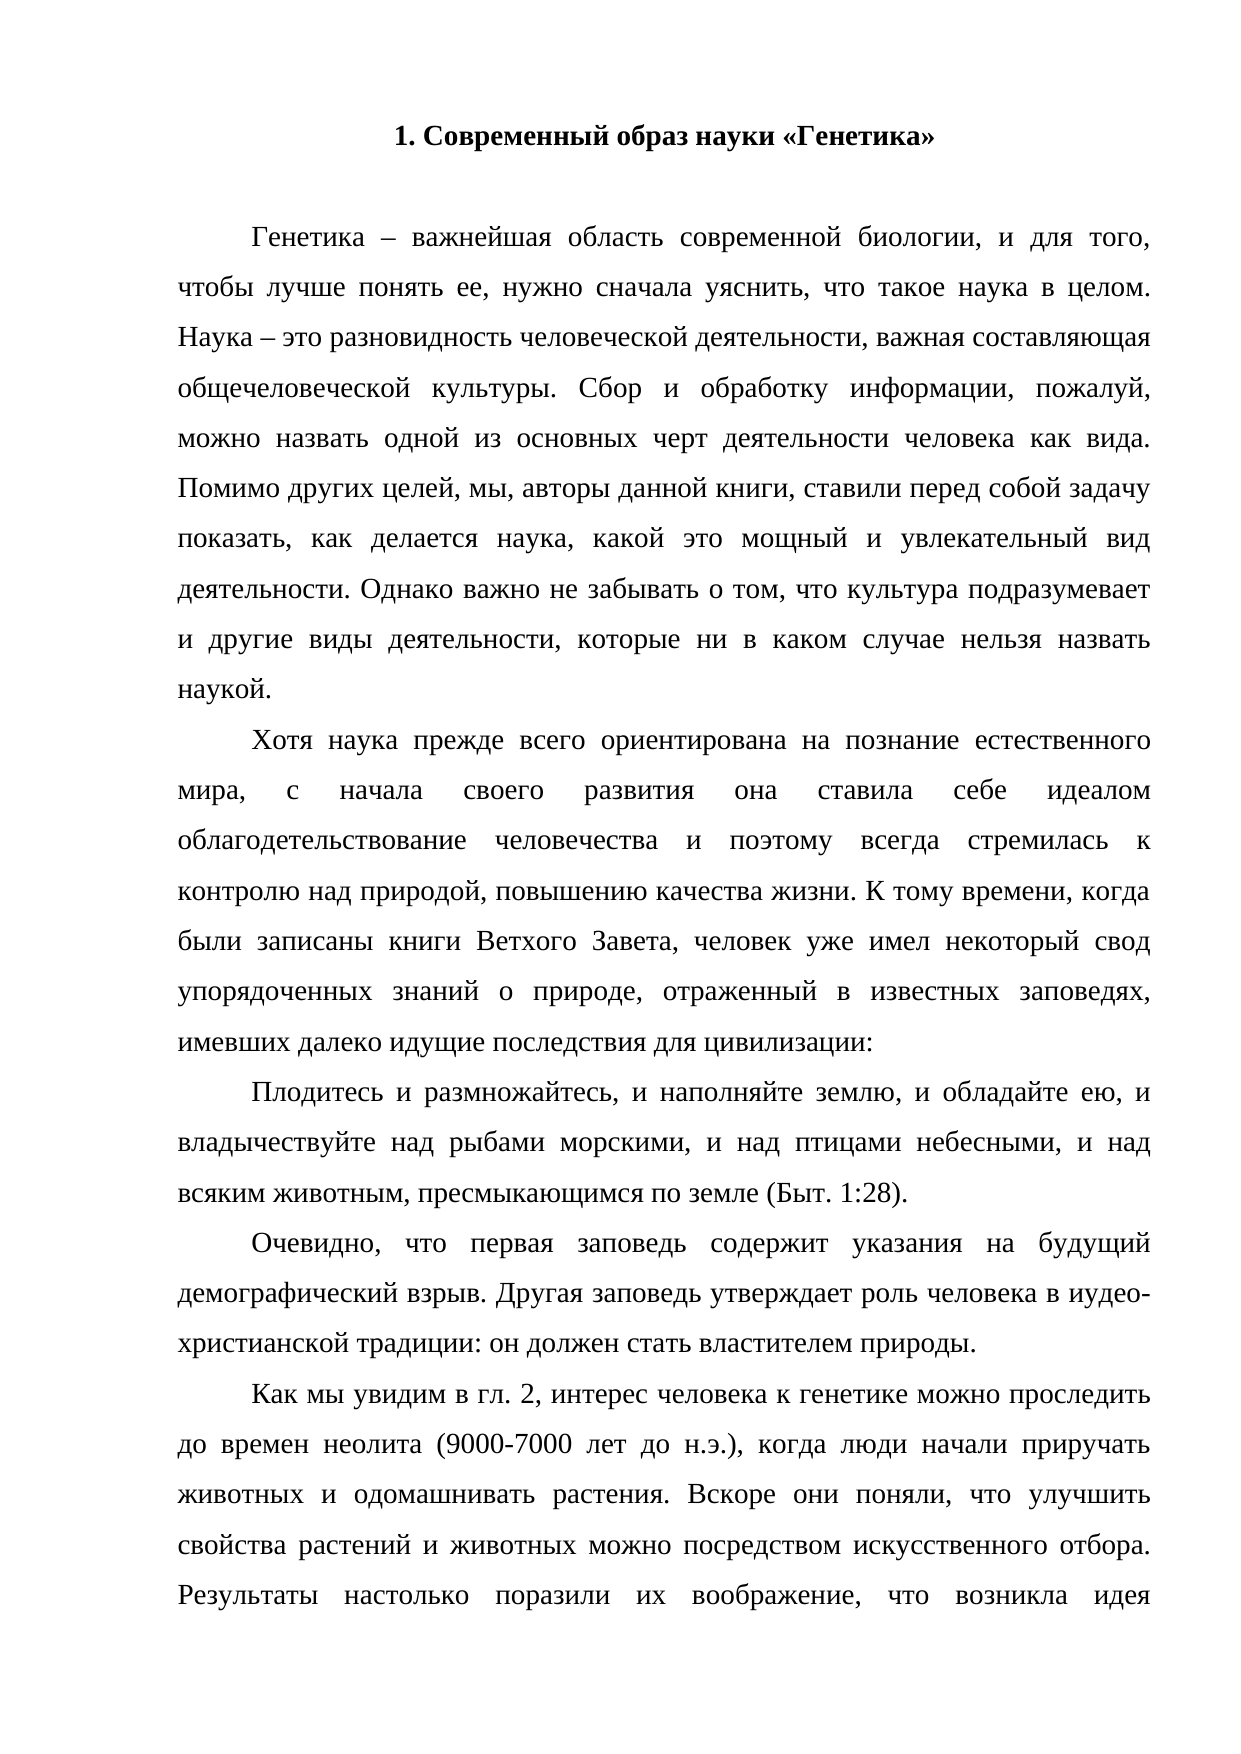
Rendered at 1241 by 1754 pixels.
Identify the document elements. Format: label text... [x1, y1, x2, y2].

text 1. Современный образ науки «Генетика» [177, 118, 1152, 152]
text Плодитесь и размножайтесь, и наполняйте землю, и обладайте ею, и владычествуйте над рыбами морскими, и над птицами небесными, и над всяким животным, пресмыкающимся по земле (Быт. 1:28). [177, 1074, 1152, 1208]
text Очевидно, что первая заповедь содержит указания на будущий демографический взрыв. Другая заповедь утверждает роль человека в иудео-христианской традиции: он должен стать властителем природы. [177, 1225, 1152, 1359]
text Генетика – важнейшая область современной биологии, и для того, чтобы лучше понять ее, нужно сначала уяснить, что такое наука в целом. Наука – это разновидность человеческой деятельности, важная составляющая общечеловеческой культуры. Сбор и обработку информации, пожалуй, можно назвать одной из основных черт деятельности человека как вида. Помимо других целей, мы, авторы данной книги, ставили перед собой задачу показать, как делается наука, какой это мощный и увлекательный вид деятельности. Однако важно не забывать о том, что культура подразумевает и другие виды деятельности, которые ни в каком случае нельзя назвать наукой. [177, 219, 1152, 705]
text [177, 1376, 1152, 1611]
text Хотя наука прежде всего ориентирована на познание естественного мира, с начала своего развития она ставила себе идеалом облагодетельствование человечества и поэтому всегда стремилась к контролю над природой, повышению качества жизни. К тому времени, когда были записаны книги Ветхого Завета, человек уже имел некоторый свод упорядоченных знаний о природе, отраженный в известных заповедях, имевших далеко идущие последствия для цивилизации: [177, 722, 1152, 1057]
